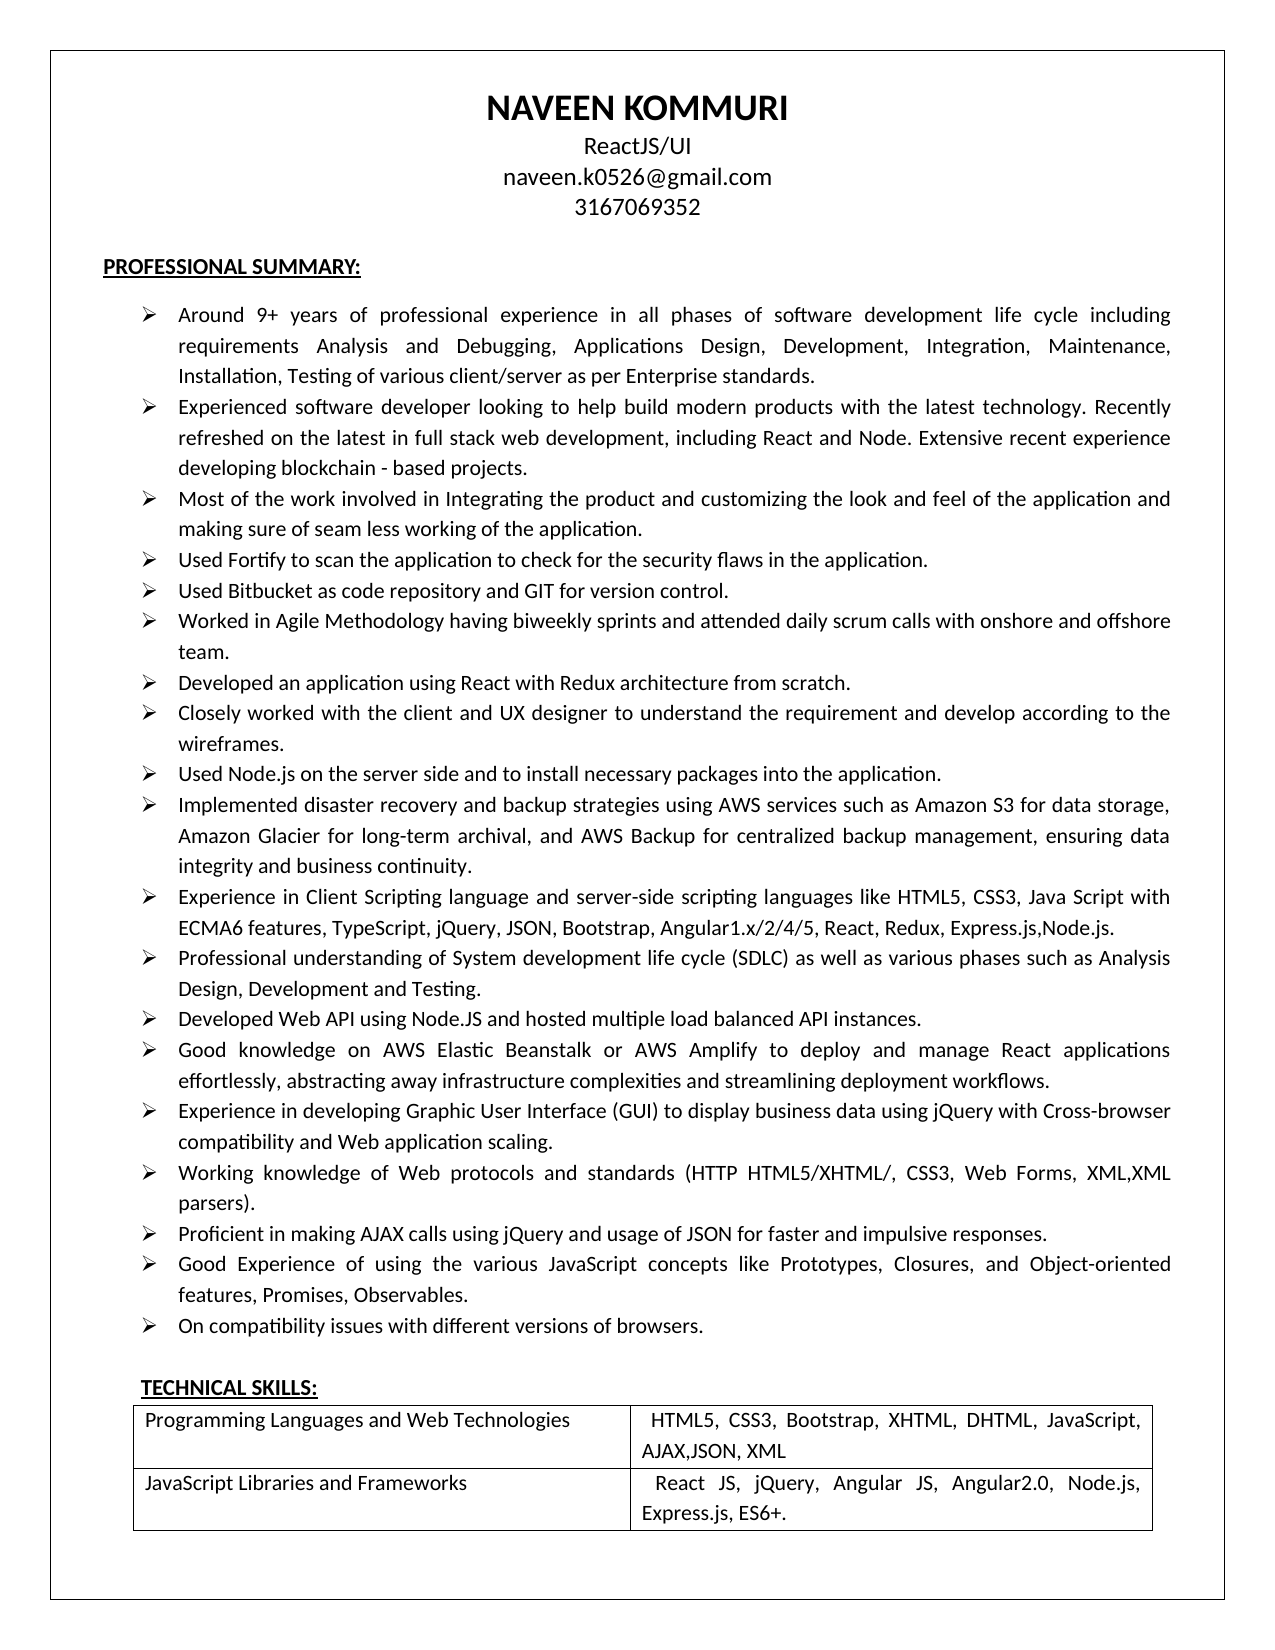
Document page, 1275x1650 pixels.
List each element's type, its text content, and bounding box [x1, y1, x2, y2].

list Working knowledge of Web protocols and standards (HTTP HTML5/XHTML/, CSS3, Web Forms, XML,XML parsers). [141, 1159, 1172, 1216]
list Experience in Client Scripting language and server-side scripting languages like HTML5, CSS3, Java Script with ECMA6 features, TypeScript, jQuery, JSON, Bootstrap, Angular1.x/2/4/5, React, Redux, Express.js,Node.js. [141, 883, 1172, 940]
text TECHNICAL SKILLS: [141, 1373, 1172, 1401]
table_cell React JS, jQuery, Angular JS, Angular2.0, Node.js, Express.js, ES6+. [631, 1469, 1152, 1530]
text NAVEEN KOMMURI [103, 84, 1172, 130]
list Around 9+ years of professional experience in all phases of software development life cycle including requirements Analysis and Debugging, Applications Design, Development, Integration, Maintenance, Installation, Testing of various client/server as per Enterprise standards. [141, 301, 1172, 389]
list Developed an application using React with Redux architecture from scratch. [141, 669, 1172, 695]
list Good knowledge on AWS Elastic Beanstalk or AWS Amplify to deploy and manage React applications effortlessly, abstracting away infrastructure complexities and streamlining deployment workflows. [141, 1036, 1172, 1093]
text ReactJS/UI [103, 130, 1172, 161]
table_header HTML5, CSS3, Bootstrap, XHTML, DHTML, JavaScript, AJAX,JSON, XML [631, 1406, 1152, 1468]
list Good Experience of using the various JavaScript concepts like Prototypes, Closures, and Object-oriented features, Promises, Observables. [141, 1251, 1172, 1308]
list On compatibility issues with different versions of browsers. [141, 1312, 1172, 1338]
text naveen.k0526@gmail.com [103, 161, 1172, 191]
list Experience in developing Graphic User Interface (GUI) to display business data using jQuery with Cross-browser compatibility and Web application scaling. [141, 1097, 1172, 1155]
table_cell JavaScript Libraries and Frameworks [134, 1469, 630, 1530]
list Experienced software developer looking to help build modern products with the latest technology. Recently refreshed on the latest in full stack web development, including React and Node. Extensive recent experience developing blockchain - based projects. [141, 393, 1172, 481]
text PROFESSIONAL SUMMARY: [103, 252, 1172, 280]
list Used Bitbucket as code repository and GIT for version control. [141, 577, 1172, 603]
list Implemented disaster recovery and backup strategies using AWS services such as Amazon S3 for data storage, Amazon Glacier for long-term archival, and AWS Backup for centralized backup management, ensuring data integrity and business continuity. [141, 791, 1172, 879]
list Used Node.js on the server side and to install necessary packages into the application. [141, 761, 1172, 787]
list Worked in Agile Methodology having biweekly sprints and attended daily scrum calls with onshore and offshore team. [141, 607, 1172, 665]
table_header Programming Languages and Web Technologies [134, 1406, 630, 1468]
list Closely worked with the client and UX designer to understand the requirement and develop according to the wireframes. [141, 699, 1172, 757]
list Proficient in making AJAX calls using jQuery and usage of JSON for faster and impulsive responses. [141, 1220, 1172, 1247]
list Professional understanding of System development life cycle (SDLC) as well as various phases such as Analysis Design, Development and Testing. [141, 944, 1172, 1002]
list Used Fortify to scan the application to check for the security flaws in the application. [141, 546, 1172, 573]
text 3167069352 [103, 191, 1172, 222]
list Most of the work involved in Integrating the product and customizing the look and feel of the application and making sure of seam less working of the application. [141, 485, 1172, 542]
list Developed Web API using Node.JS and hosted multiple load balanced API instances. [141, 1006, 1172, 1032]
